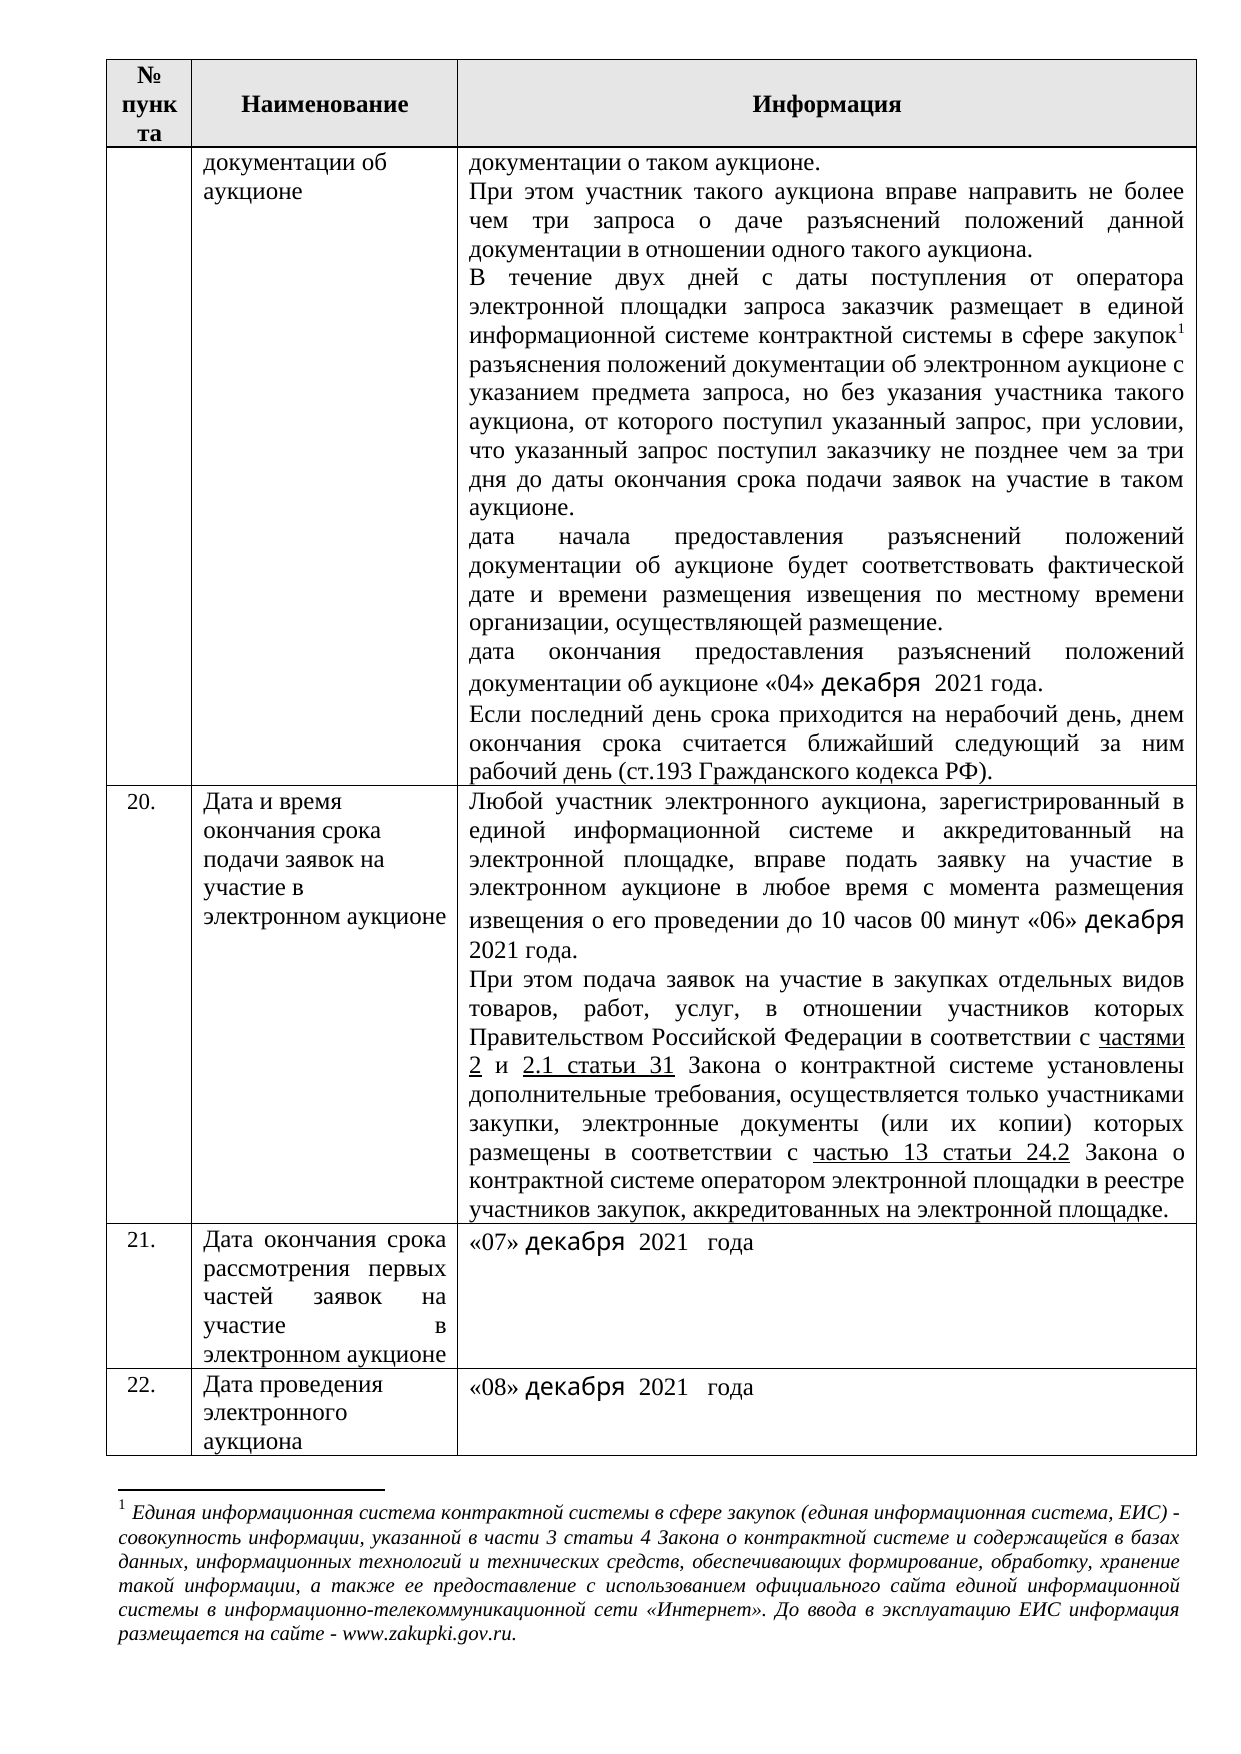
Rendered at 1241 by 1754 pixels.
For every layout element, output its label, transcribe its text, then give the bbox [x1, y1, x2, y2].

table_cell [107, 1224, 191, 1368]
table_cell Дата окончания срока рассмотрения первых частей заявок на участие в электронном аукционе [192, 1224, 457, 1368]
table_header № пункта [107, 60, 191, 146]
table_cell «07» декабря 2021 года [458, 1224, 1196, 1368]
table_cell [107, 148, 191, 785]
table_header Информация [458, 60, 1196, 146]
table_cell [107, 1369, 191, 1455]
table_cell Дата и время окончания срока подачи заявок на участие в электронном аукционе [192, 786, 457, 1223]
table_header Наименование [192, 60, 457, 146]
table_cell Любой участник электронного аукциона, зарегистрированный в единой информационной системе и аккредитованный на электронной площадке, вправе подать заявку на участие в электронном аукционе в любое время с момента размещения извещения о его проведении до 10 часов 00 минут «06» декабря 2021 года. При этом подача заявок на участие в закупках отдельных видов товаров, работ, услуг, в отношении участников которых Правительством Российской Федерации в соответствии с частями 2 и 2.1 статьи 31 Закона о контрактной системе установлены дополнительные требования, осуществляется только участниками закупки, электронные документы (или их копии) которых размещены в соответствии с частью 13 статьи 24.2 Закона о контрактной системе оператором электронной площадки в реестре участников закупок, аккредитованных на электронной площадке. [458, 786, 1196, 1223]
table_cell «08» декабря 2021 года [458, 1369, 1196, 1455]
table_cell [107, 786, 191, 1223]
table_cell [192, 148, 457, 785]
table_cell Дата проведения электронного аукциона [192, 1369, 457, 1455]
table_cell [458, 148, 1196, 785]
